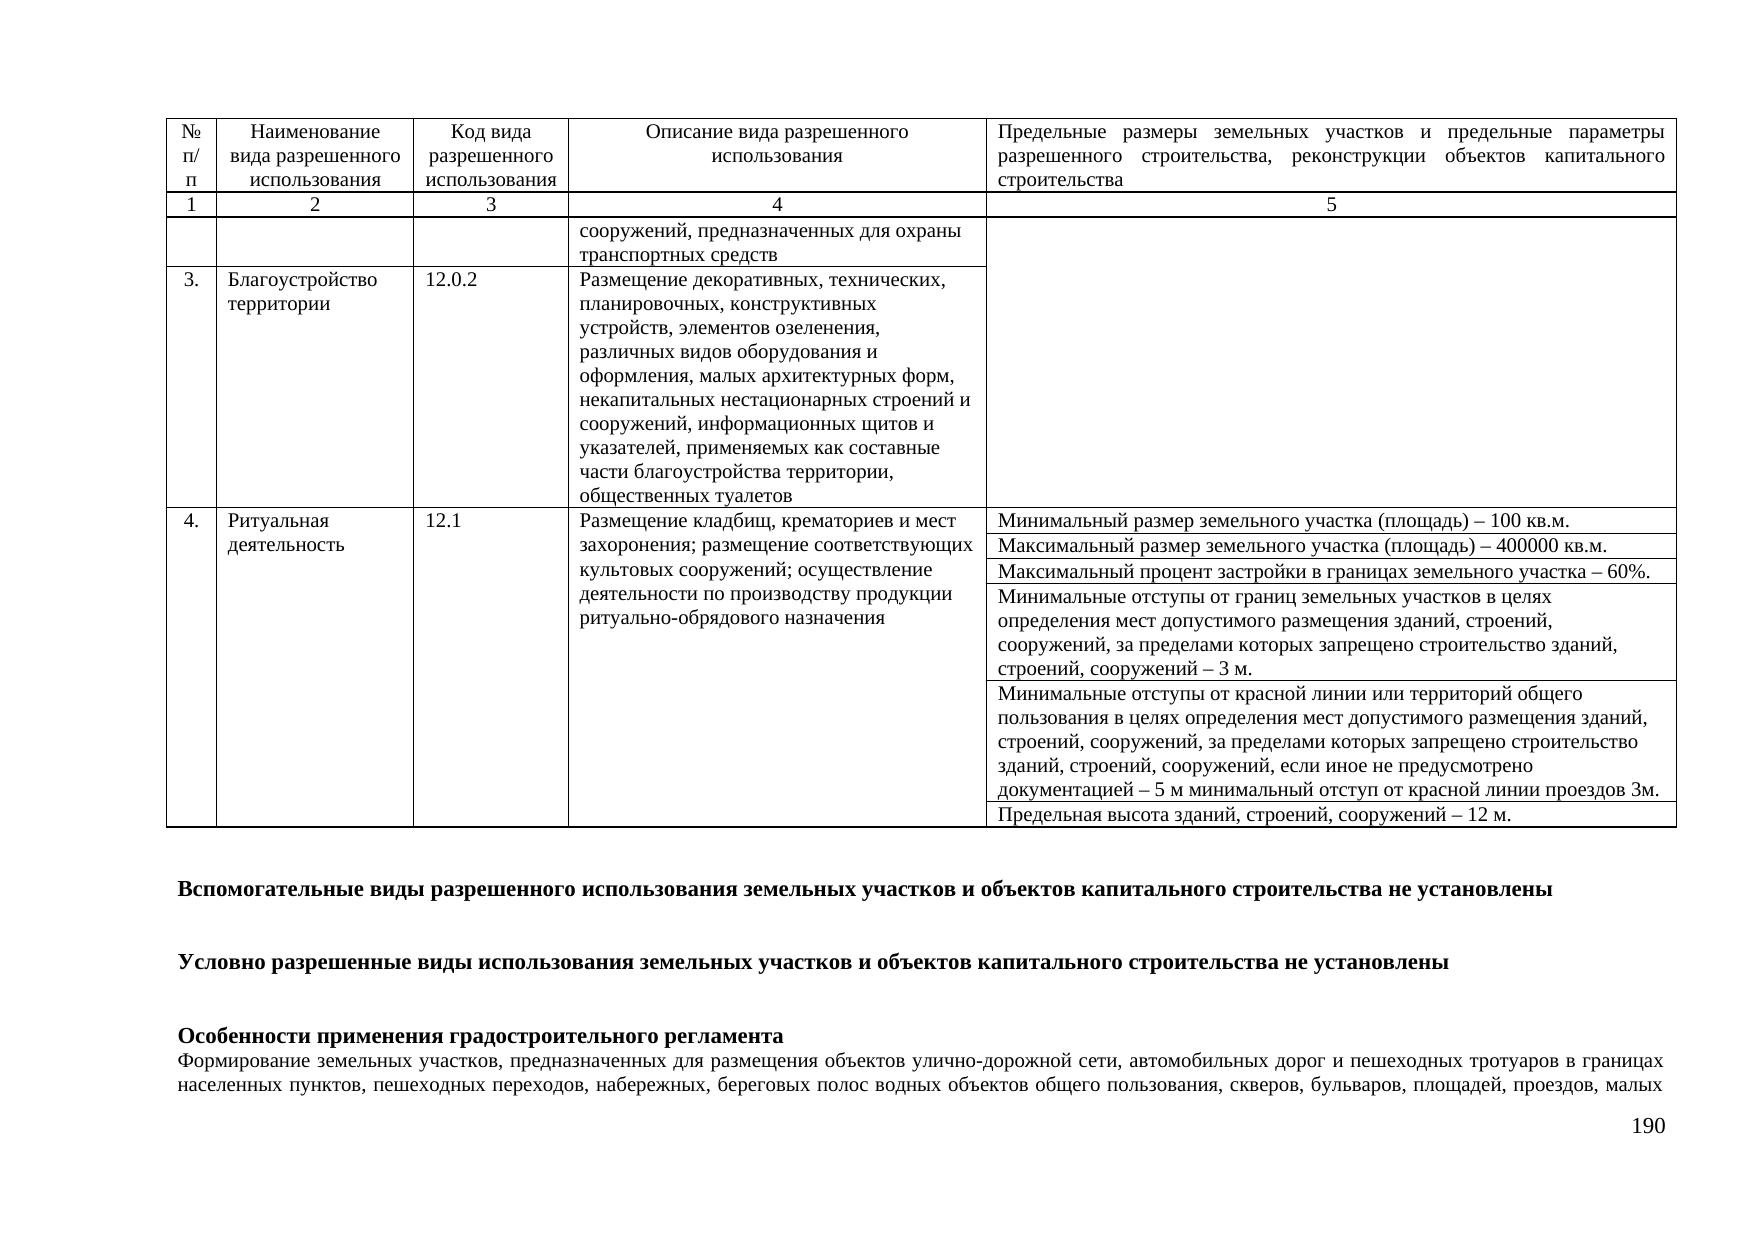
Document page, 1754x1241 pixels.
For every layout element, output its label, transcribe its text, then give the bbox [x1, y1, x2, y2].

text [177, 1048, 1665, 1096]
table_cell 3 [414, 193, 568, 216]
table_cell 4. [167, 508, 216, 826]
table_cell Минимальные отступы от границ земельных участков в целях определения мест допустимого размещения зданий, строений, сооружений, за пределами которых запрещено строительство зданий, строений, сооружений – 3 м. [987, 584, 1676, 680]
table_cell 3. [167, 267, 216, 507]
table_cell Минимальные отступы от красной линии или территорий общего пользования в целях определения мест допустимого размещения зданий, строений, сооружений, за пределами которых запрещено строительство зданий, строений, сооружений, если иное не предусмотрено документацией – 5 м минимальный отступ от красной линии проездов 3м. [987, 681, 1676, 801]
table_header № п/п [167, 119, 216, 191]
table_cell Ритуальная деятельность [217, 508, 413, 826]
table_header Код вида разрешенного использования [414, 119, 568, 191]
table_cell Благоустройство территории [217, 267, 413, 507]
table_header Предельные размеры земельных участков и предельные параметры разрешенного строительства, реконструкции объектов капитального строительства [987, 119, 1676, 191]
table_header Наименование вида разрешенного использования [217, 119, 413, 191]
table_header Описание вида разрешенного использования [569, 119, 986, 191]
table_cell 12.1 [414, 508, 568, 826]
table_cell 1 [167, 193, 216, 216]
table_cell 4 [569, 193, 986, 216]
table_cell Предельная высота зданий, строений, сооружений – 12 м. [987, 802, 1676, 826]
subtitle Вспомогательные виды разрешенного использования земельных участков и объектов капитального строительства не установлены [177, 874, 1665, 901]
table_cell Размещение кладбищ, крематориев и мест захоронения; размещение соответствующих культовых сооружений; осуществление деятельности по производству продукции ритуально-обрядового назначения [569, 508, 986, 826]
table_cell 5 [987, 193, 1676, 216]
table_cell Размещение декоративных, технических, планировочных, конструктивных устройств, элементов озеленения, различных видов оборудования и оформления, малых архитектурных форм, некапитальных нестационарных строений и сооружений, информационных щитов и указателей, применяемых как составные части благоустройства территории, общественных туалетов [569, 267, 986, 507]
table_cell Минимальный размер земельного участка (площадь) – 100 кв.м. [987, 508, 1676, 532]
table_cell Максимальный процент застройки в границах земельного участка – 60%. [987, 559, 1676, 583]
table_cell 2 [217, 193, 413, 216]
table_cell 12.0.2 [414, 267, 568, 507]
subtitle Особенности применения градостроительного регламента [177, 1022, 1665, 1048]
subtitle Условно разрешенные виды использования земельных участков и объектов капитального строительства не установлены [177, 948, 1665, 974]
table_cell Максимальный размер земельного участка (площадь) – 400000 кв.м. [987, 534, 1676, 557]
